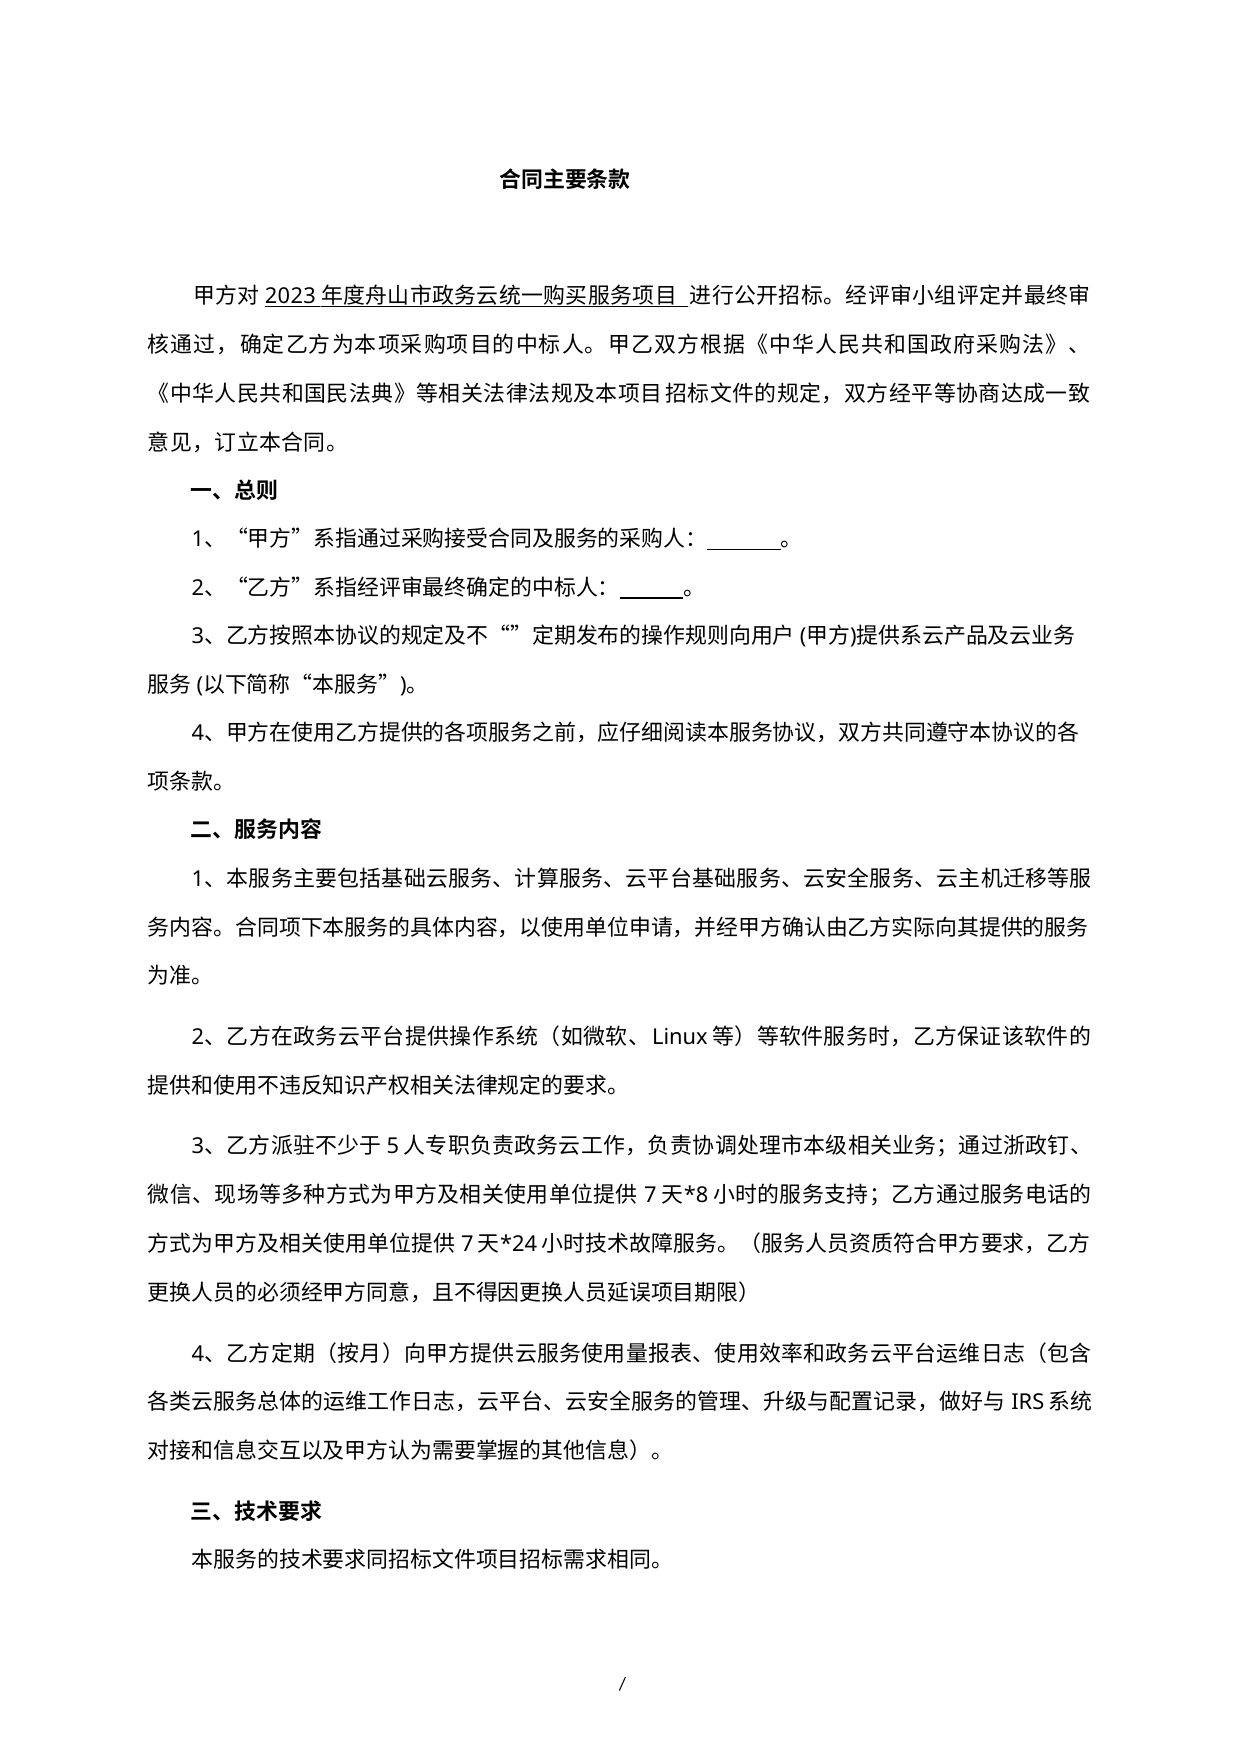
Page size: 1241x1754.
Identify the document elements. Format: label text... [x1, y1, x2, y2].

text 甲方对2023年度舟山市政务云统一购买服务项目 进行公开招标。经评审小组评定并最终审核通过，确定乙方为本项采购项目的中标人。甲乙双方根据《中华人民共和国政府采购法》、《中华人民共和国民法典》等相关法律法规及本项目招标文件的规定，双方经平等协商达成一致意见，订立本合同。 [148, 278, 1092, 457]
text 合同主要条款 [148, 154, 1092, 196]
text 二、服务内容 [148, 812, 1092, 844]
text 4、乙方定期（按月）向甲方提供云服务使用量报表、使用效率和政务云平台运维日志（包含各类云服务总体的运维工作日志，云平台、云安全服务的管理、升级与配置记录，做好与IRS系统对接和信息交互以及甲方认为需要掌握的其他信息）。 [148, 1335, 1092, 1465]
text 2、乙方在政务云平台提供操作系统（如微软、Linux等）等软件服务时，乙方保证该软件的提供和使用不违反知识产权相关法律规定的要求。 [148, 1019, 1092, 1100]
text 本服务的技术要求同招标文件项目招标需求相同。 [148, 1542, 1092, 1574]
list 4、甲方在使用乙方提供的各项服务之前，应仔细阅读本服务协议，双方共同遵守本协议的各项条款。 [148, 715, 1092, 796]
list 3、乙方按照本协议的规定及不“”定期发布的操作规则向用户 (甲方)提供系云产品及云业务服务 (以下简称“本服务”)。 [148, 618, 1092, 699]
text 1、本服务主要包括基础云服务、计算服务、云平台基础服务、云安全服务、云主机迁移等服务内容。合同项下本服务的具体内容，以使用单位申请，并经甲方确认由乙方实际向其提供的服务为准。 [148, 860, 1092, 990]
text 3、乙方派驻不少于5人专职负责政务云工作，负责协调处理市本级相关业务；通过浙政钉、微信、现场等多种方式为甲方及相关使用单位提供7天*8小时的服务支持；乙方通过服务电话的方式为甲方及相关使用单位提供7天*24小时技术故障服务。（服务人员资质符合甲方要求，乙方更换人员的必须经甲方同意，且不得因更换人员延误项目期限） [148, 1128, 1092, 1307]
list 1、“甲方”系指通过采购接受合同及服务的采购人： 。 [148, 521, 1092, 554]
text 三、技术要求 [148, 1494, 1092, 1526]
list 2、“乙方”系指经评审最终确定的中标人： 。 [148, 569, 1092, 602]
text 一、总则 [148, 473, 1092, 505]
